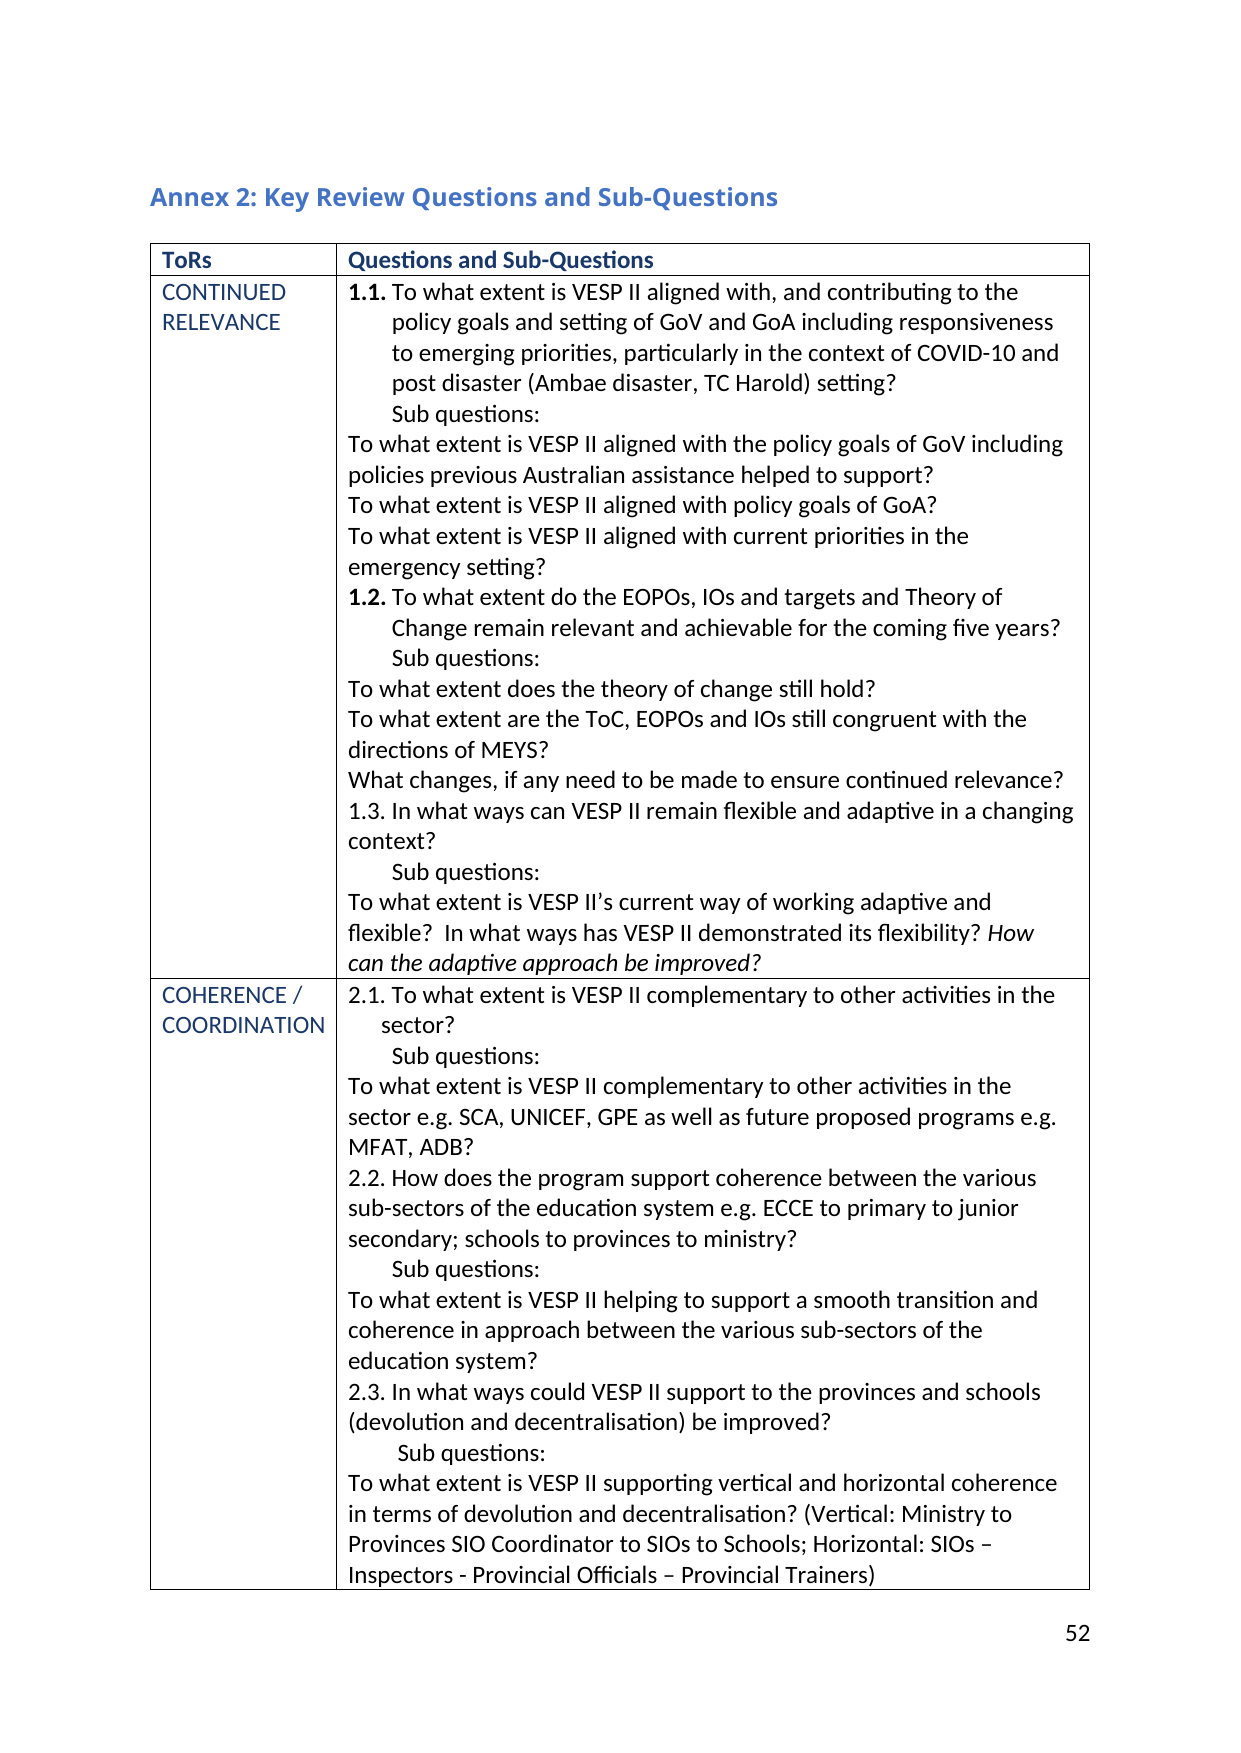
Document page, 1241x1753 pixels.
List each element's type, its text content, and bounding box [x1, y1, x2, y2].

table_header ToRs [151, 244, 336, 275]
text Annex 2: Key Review Questions and Sub-Questions [150, 179, 1090, 213]
table_cell To what extent is VESP II aligned with, and contributing to the policy goals and setting of GoV and GoA including responsiveness to emerging priorities, particularly in the context of COVID-10 and post disaster (Ambae disaster, TC Harold) setting? Sub questions: To what extent is VESP II aligned with the policy goals of GoV including policies previous Australian assistance helped to support? To what extent is VESP II aligned with policy goals of GoA? To what extent is VESP II aligned with current priorities in the emergency setting? To what extent do the EOPOs, IOs and targets and Theory of Change remain relevant and achievable for the coming five years? Sub questions: To what extent does the theory of change still hold? To what extent are the ToC, EOPOs and IOs still congruent with the directions of MEYS? What changes, if any need to be made to ensure continued relevance? 1.3. In what ways can VESP II remain flexible and adaptive in a changing context? Sub questions: To what extent is VESP II’s current way of working adaptive and flexible? In what ways has VESP II demonstrated its flexibility? How can the adaptive approach be improved? [337, 276, 1089, 978]
table_cell COHERENCE / COORDINATION [151, 979, 336, 1589]
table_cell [337, 979, 1089, 1589]
table_cell CONTINUED RELEVANCE [151, 276, 336, 978]
table_header Questions and Sub-Questions [337, 244, 1089, 275]
